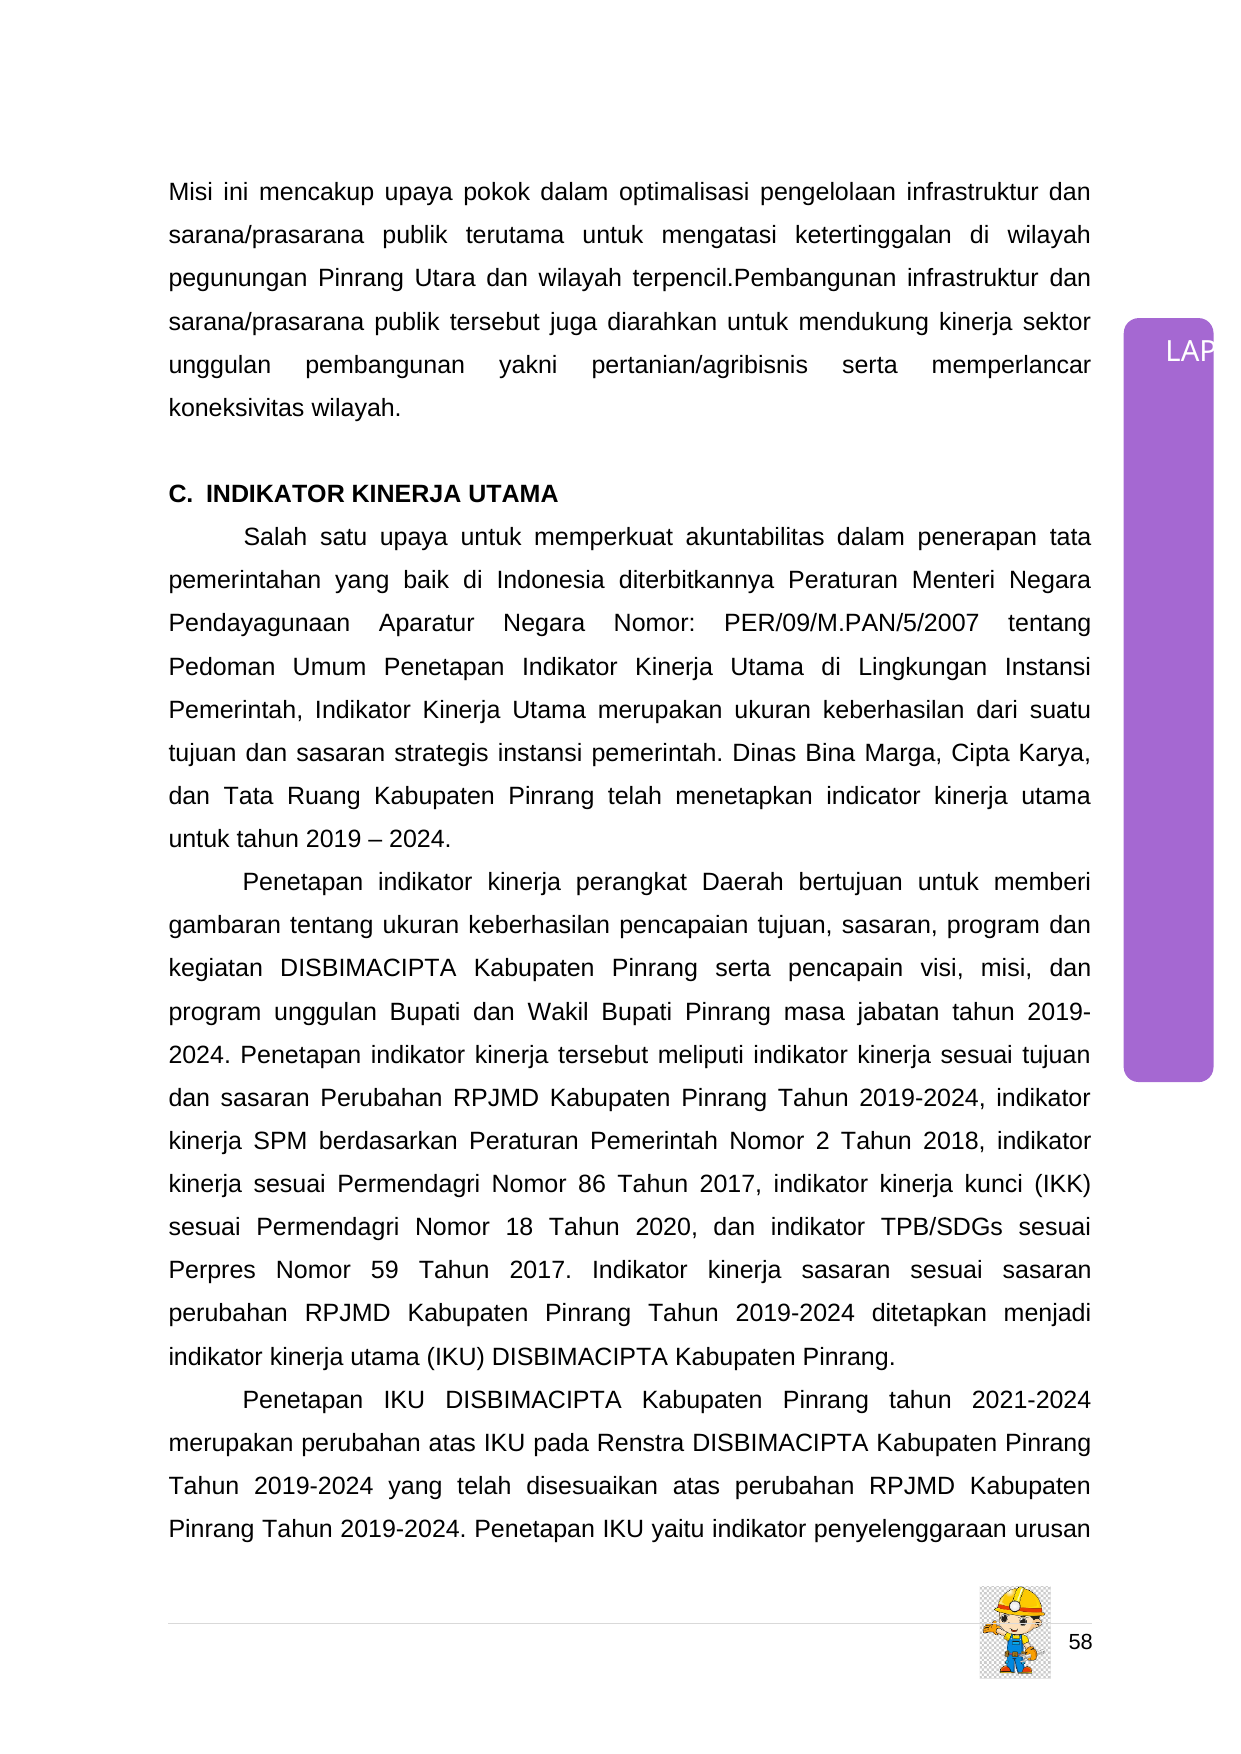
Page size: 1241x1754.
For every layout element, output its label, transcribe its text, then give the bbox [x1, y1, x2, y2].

picture [979, 1624, 1051, 1679]
picture [979, 1586, 1051, 1623]
text Misi ini mencakup upaya pokok dalam optimalisasi pengelolaan infrastruktur dan sarana/prasarana publik terutama untuk mengatasi ketertinggalan di wilayah pegunungan Pinrang Utara dan wilayah terpencil.Pembangunan infrastruktur dan sarana/prasarana publik tersebut juga diarahkan untuk mendukung kinerja sektor unggulan pembangunan yakni pertanian/agribisnis serta memperlancar koneksivitas wilayah. [168, 177, 1092, 422]
text Penetapan indikator kinerja perangkat Daerah bertujuan untuk memberi gambaran tentang ukuran keberhasilan pencapaian tujuan, sasaran, program dan kegiatan DISBIMACIPTA Kabupaten Pinrang serta pencapain visi, misi, dan program unggulan Bupati dan Wakil Bupati Pinrang masa jabatan tahun 2019-2024. Penetapan indikator kinerja tersebut meliputi indikator kinerja sesuai tujuan dan sasaran Perubahan RPJMD Kabupaten Pinrang Tahun 2019-2024, indikator kinerja SPM berdasarkan Peraturan Pemerintah Nomor 2 Tahun 2018, indikator kinerja sesuai Permendagri Nomor 86 Tahun 2017, indikator kinerja kunci (IKK) sesuai Permendagri Nomor 18 Tahun 2020, dan indikator TPB/SDGs sesuai Perpres Nomor 59 Tahun 2017. Indikator kinerja sasaran sesuai sasaran perubahan RPJMD Kabupaten Pinrang Tahun 2019-2024 ditetapkan menjadi indikator kinerja utama (IKU) DISBIMACIPTA Kabupaten Pinrang. [168, 867, 1092, 1370]
list INDIKATOR KINERJA UTAMA [168, 479, 1092, 508]
text Salah satu upaya untuk memperkuat akuntabilitas dalam penerapan tata pemerintahan yang baik di Indonesia diterbitkannya Peraturan Menteri Negara Pendayagunaan Aparatur Negara Nomor: PER/09/M.PAN/5/2007 tentang Pedoman Umum Penetapan Indikator Kinerja Utama di Lingkungan Instansi Pemerintah, Indikator Kinerja Utama merupakan ukuran keberhasilan dari suatu tujuan dan sasaran strategis instansi pemerintah. Dinas Bina Marga, Cipta Karya, dan Tata Ruang Kabupaten Pinrang telah menetapkan indicator kinerja utama untuk tahun 2019 – 2024. [168, 522, 1092, 853]
